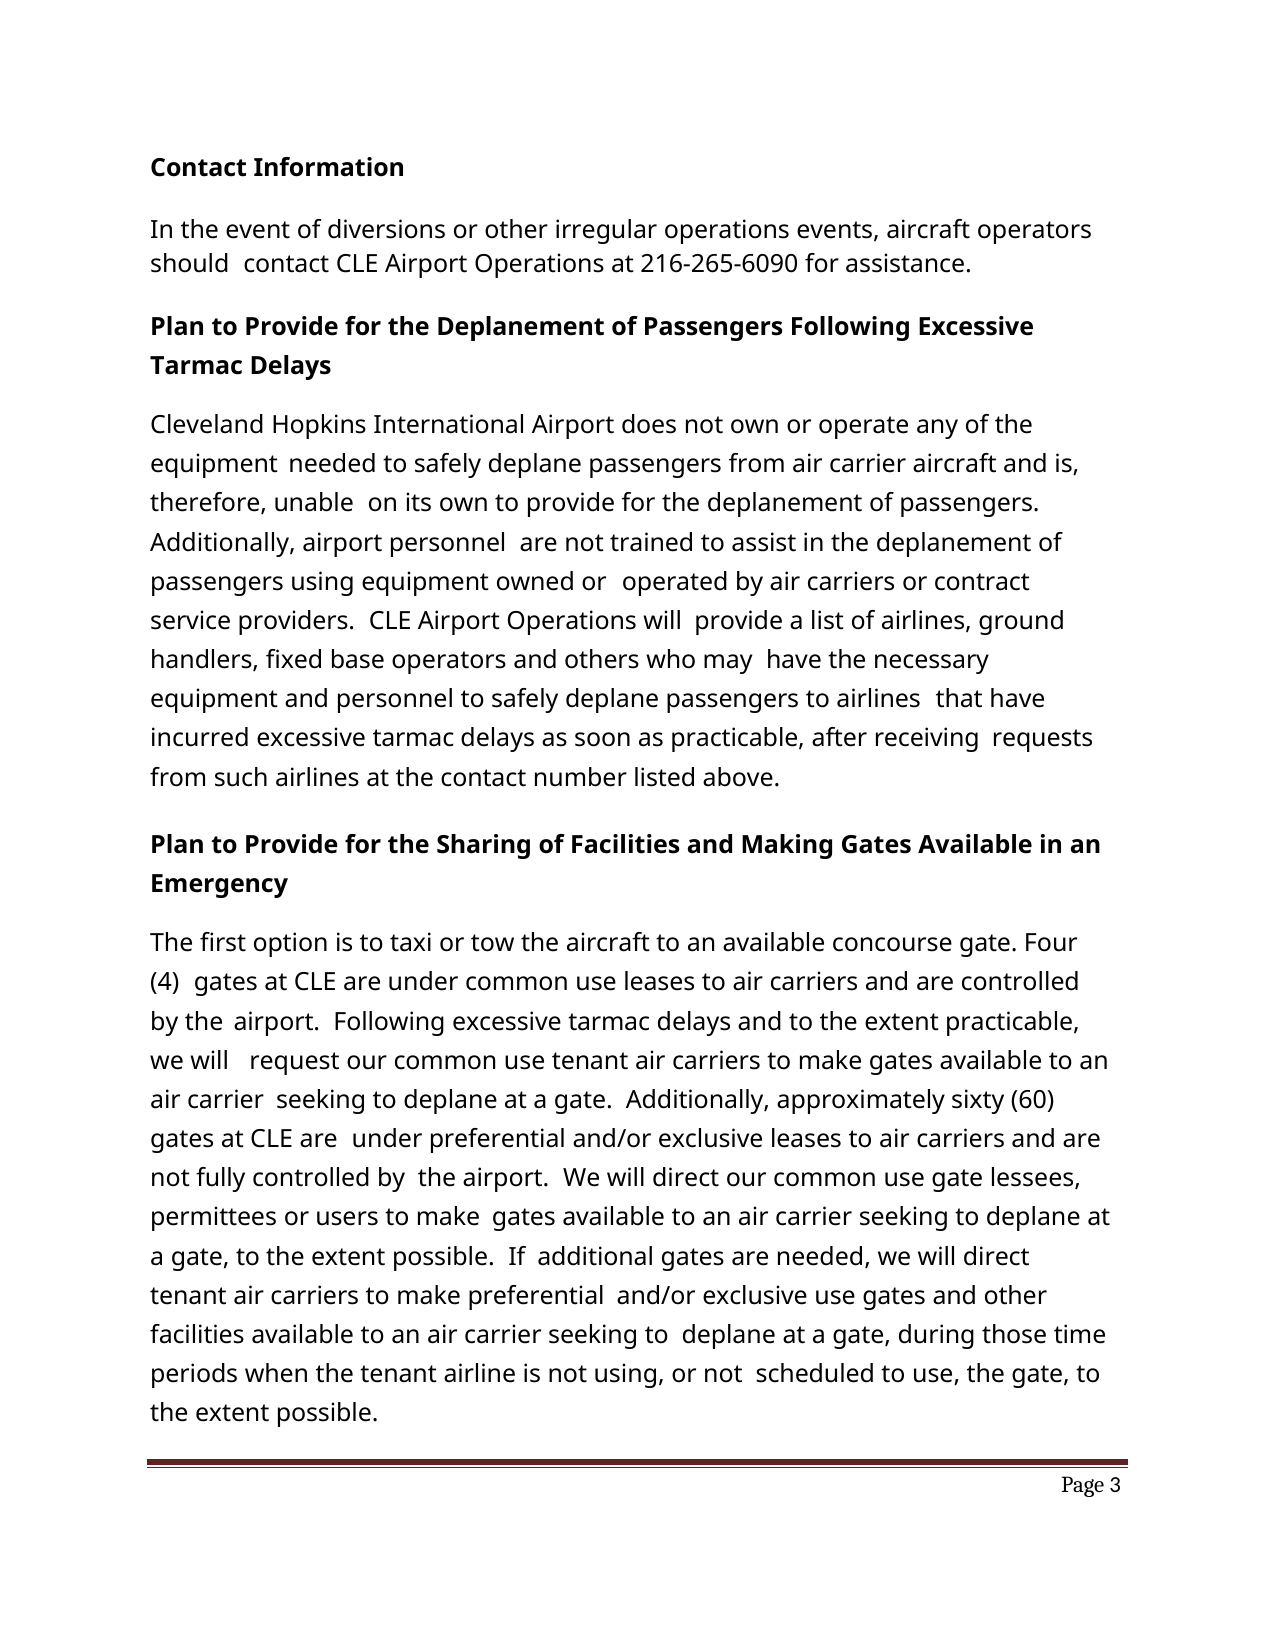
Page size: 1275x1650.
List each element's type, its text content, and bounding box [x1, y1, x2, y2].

text Cleveland Hopkins International Airport does not own or operate any of the equipment needed to safely deplane passengers from air carrier aircraft and is, therefore, unable on its own to provide for the deplanement of passengers. Additionally, airport personnel are not trained to assist in the deplanement of passengers using equipment owned or operated by air carriers or contract service providers. CLE Airport Operations will provide a list of airlines, ground handlers, fixed base operators and others who may have the necessary equipment and personnel to safely deplane passengers to airlines that have incurred excessive tarmac delays as soon as practicable, after receiving requests from such airlines at the contact number listed above. [150, 407, 1114, 793]
subtitle Plan to Provide for the Sharing of Facilities and Making Gates Available in an Emergency [150, 826, 1121, 899]
subtitle Contact Information [150, 150, 1144, 184]
text In the event of diversions or other irregular operations events, aircraft operators should contact CLE Airport Operations at 216-265-6090 for assistance. [150, 212, 1121, 280]
text The first option is to taxi or tow the aircraft to an available concourse gate. Four (4) gates at CLE are under common use leases to air carriers and are controlled by the airport. Following excessive tarmac delays and to the extent practicable, we will request our common use tenant air carriers to make gates available to an air carrier seeking to deplane at a gate. Additionally, approximately sixty (60) gates at CLE are under preferential and/or exclusive leases to air carriers and are not fully controlled by the airport. We will direct our common use gate lessees, permittees or users to make gates available to an air carrier seeking to deplane at a gate, to the extent possible. If additional gates are needed, we will direct tenant air carriers to make preferential and/or exclusive use gates and other facilities available to an air carrier seeking to deplane at a gate, during those time periods when the tenant airline is not using, or not scheduled to use, the gate, to the extent possible. [150, 925, 1111, 1429]
subtitle Plan to Provide for the Deplanement of Passengers Following Excessive Tarmac Delays [150, 308, 1121, 381]
